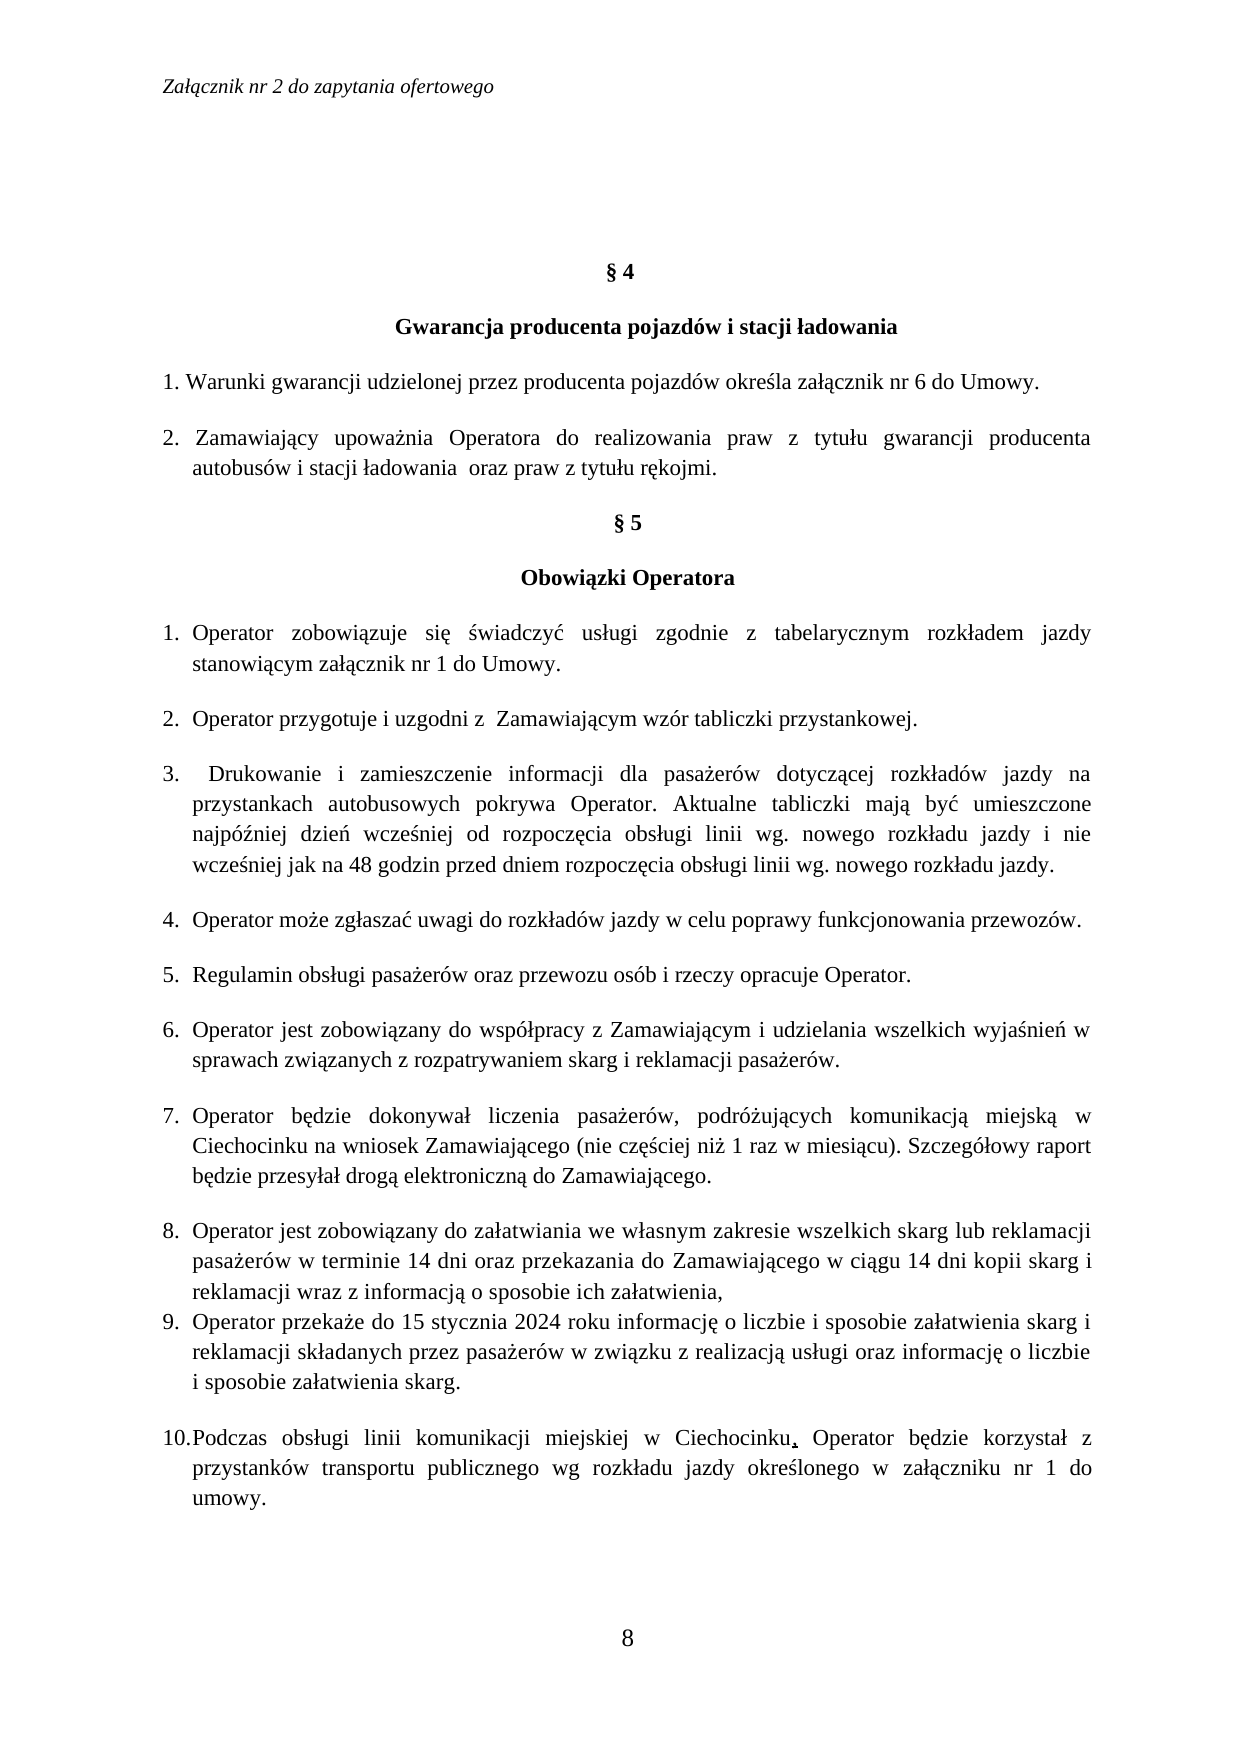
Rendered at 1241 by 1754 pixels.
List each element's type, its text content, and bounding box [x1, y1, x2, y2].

text Obowiązki Operatora [162, 564, 1093, 591]
list Operator zobowiązuje się świadczyć usługi zgodnie z tabelarycznym rozkładem jazdy stanowiącym załącznik nr 1 do Umowy. [162, 619, 1093, 676]
list Regulamin obsługi pasażerów oraz przewozu osób i rzeczy opracuje Operator. [162, 961, 1093, 987]
text 2. Zamawiający upoważnia Operatora do realizowania praw z tytułu gwarancji producenta autobusów i stacji ładowania oraz praw z tytułu rękojmi. [162, 424, 1093, 480]
list Operator jest zobowiązany do załatwiania we własnym zakresie wszelkich skarg lub reklamacji pasażerów w terminie 14 dni oraz przekazania do Zamawiającego w ciągu 14 dni kopii skarg i reklamacji wraz z informacją o sposobie ich załatwienia, [162, 1217, 1093, 1304]
list Podczas obsługi linii komunikacji miejskiej w Ciechocinku, Operator będzie korzystał z przystanków transportu publicznego wg rozkładu jazdy określonego w załączniku nr 1 do umowy. [162, 1424, 1093, 1510]
text § 5 [162, 509, 1093, 535]
text Gwarancja producenta pojazdów i stacji ładowania [200, 313, 1093, 339]
list Operator będzie dokonywał liczenia pasażerów, podróżujących komunikacją miejską w Ciechocinku na wniosek Zamawiającego (nie częściej niż 1 raz w miesiącu). Szczegółowy raport będzie przesyłał drogą elektroniczną do Zamawiającego. [162, 1102, 1093, 1188]
list Operator przygotuje i uzgodni z Zamawiającym wzór tabliczki przystankowej. [162, 705, 1093, 731]
list Operator jest zobowiązany do współpracy z Zamawiającym i udzielania wszelkich wyjaśnień w sprawach związanych z rozpatrywaniem skarg i reklamacji pasażerów. [162, 1016, 1093, 1073]
list Operator może zgłaszać uwagi do rozkładów jazdy w celu poprawy funkcjonowania przewozów. [162, 906, 1093, 932]
text § 4 [532, 258, 1093, 284]
text 1. Warunki gwarancji udzielonej przez producenta pojazdów określa załącznik nr 6 do Umowy. [162, 368, 1093, 395]
list Operator przekaże do 15 stycznia 2024 roku informację o liczbie i sposobie załatwienia skarg i reklamacji składanych przez pasażerów w związku z realizacją usługi oraz informację o liczbie i sposobie załatwienia skarg. [162, 1308, 1093, 1395]
list Drukowanie i zamieszczenie informacji dla pasażerów dotyczącej rozkładów jazdy na przystankach autobusowych pokrywa Operator. Aktualne tabliczki mają być umieszczone najpóźniej dzień wcześniej od rozpoczęcia obsługi linii wg. nowego rozkładu jazdy i nie wcześniej jak na 48 godzin przed dniem rozpoczęcia obsługi linii wg. nowego rozkładu jazdy. [162, 760, 1093, 877]
